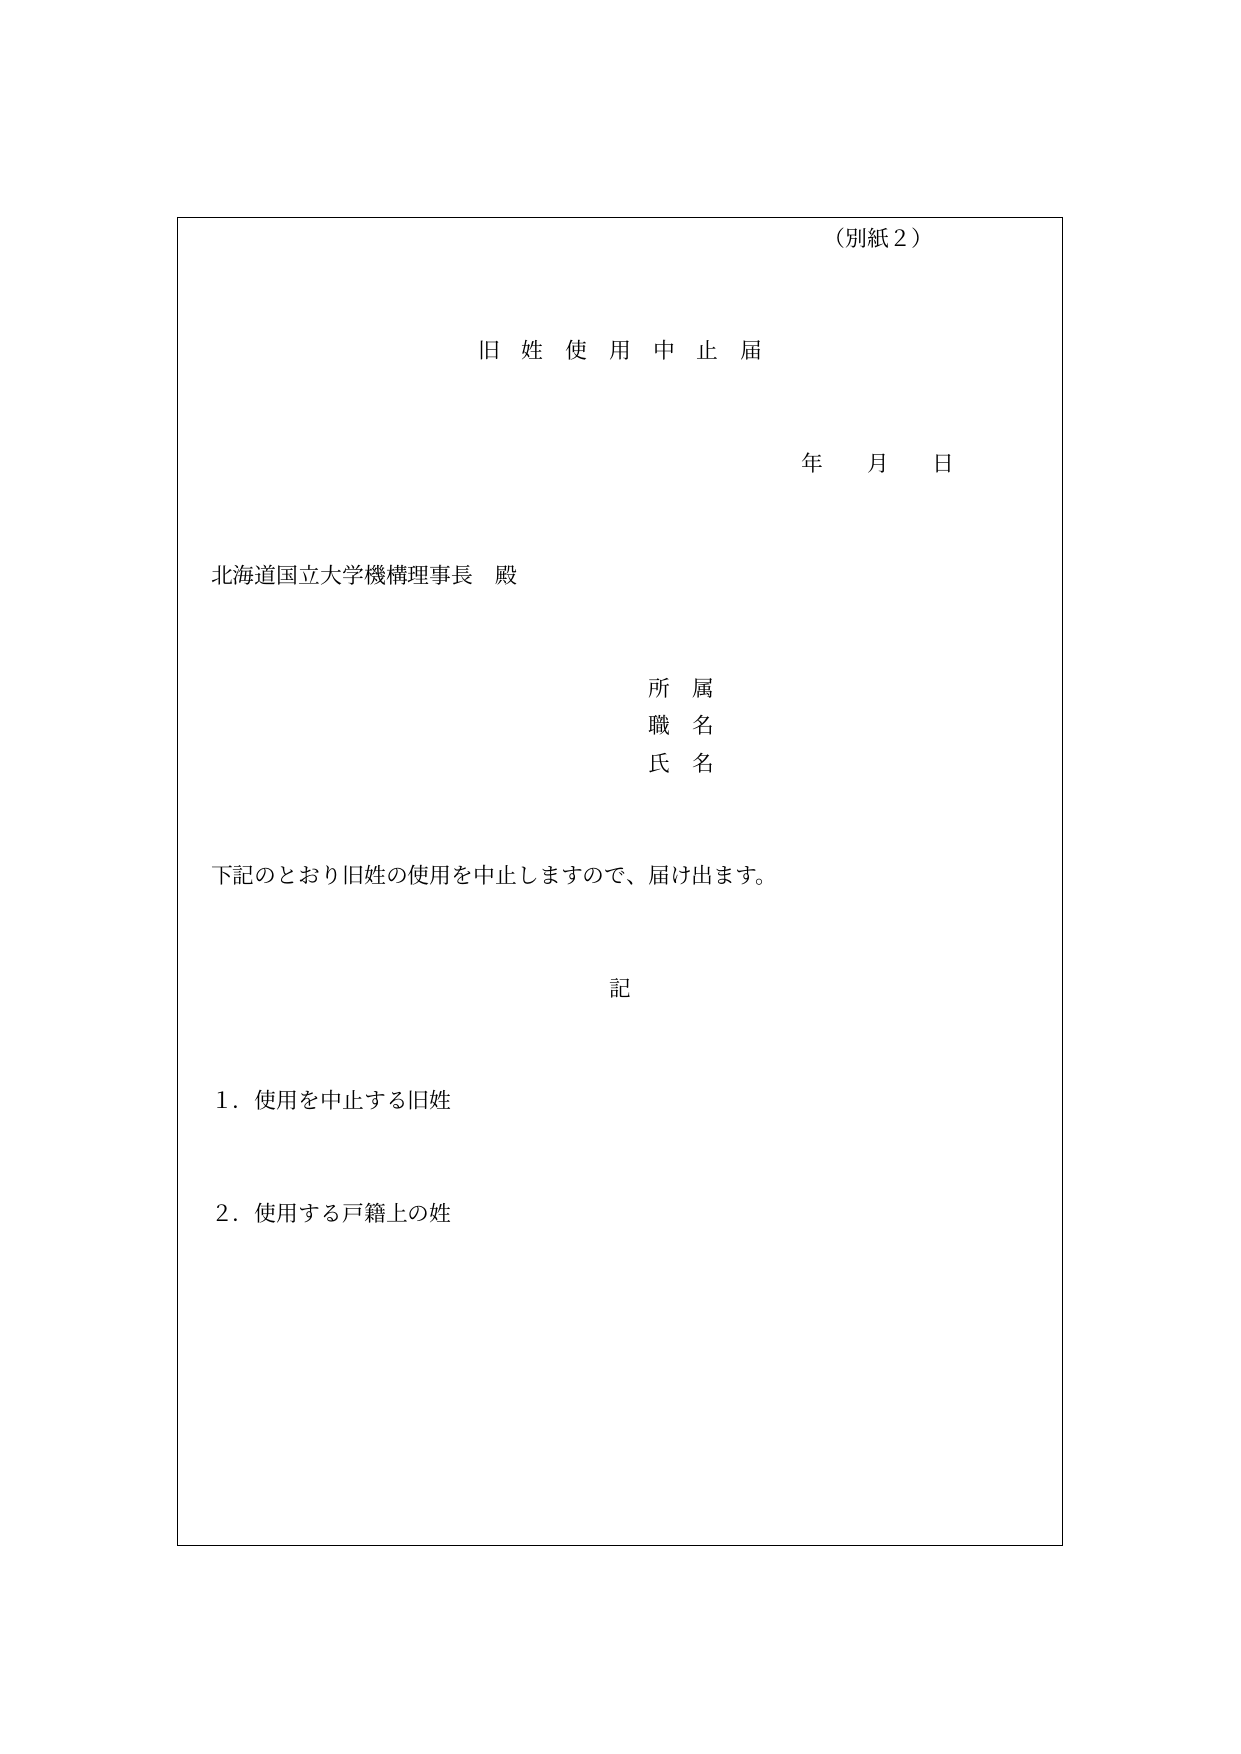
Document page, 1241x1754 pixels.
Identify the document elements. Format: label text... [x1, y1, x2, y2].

table_header （別紙２） 旧 姓 使 用 中 止 届 年 月 日 北海道国立大学機構理事長 殿 所 属 職 名 氏 名 下記のとおり旧姓の使用を中止しますので、届け出ます。 記 １．使用を中止する旧姓 ２．使用する戸籍上の姓 [178, 218, 1062, 1545]
